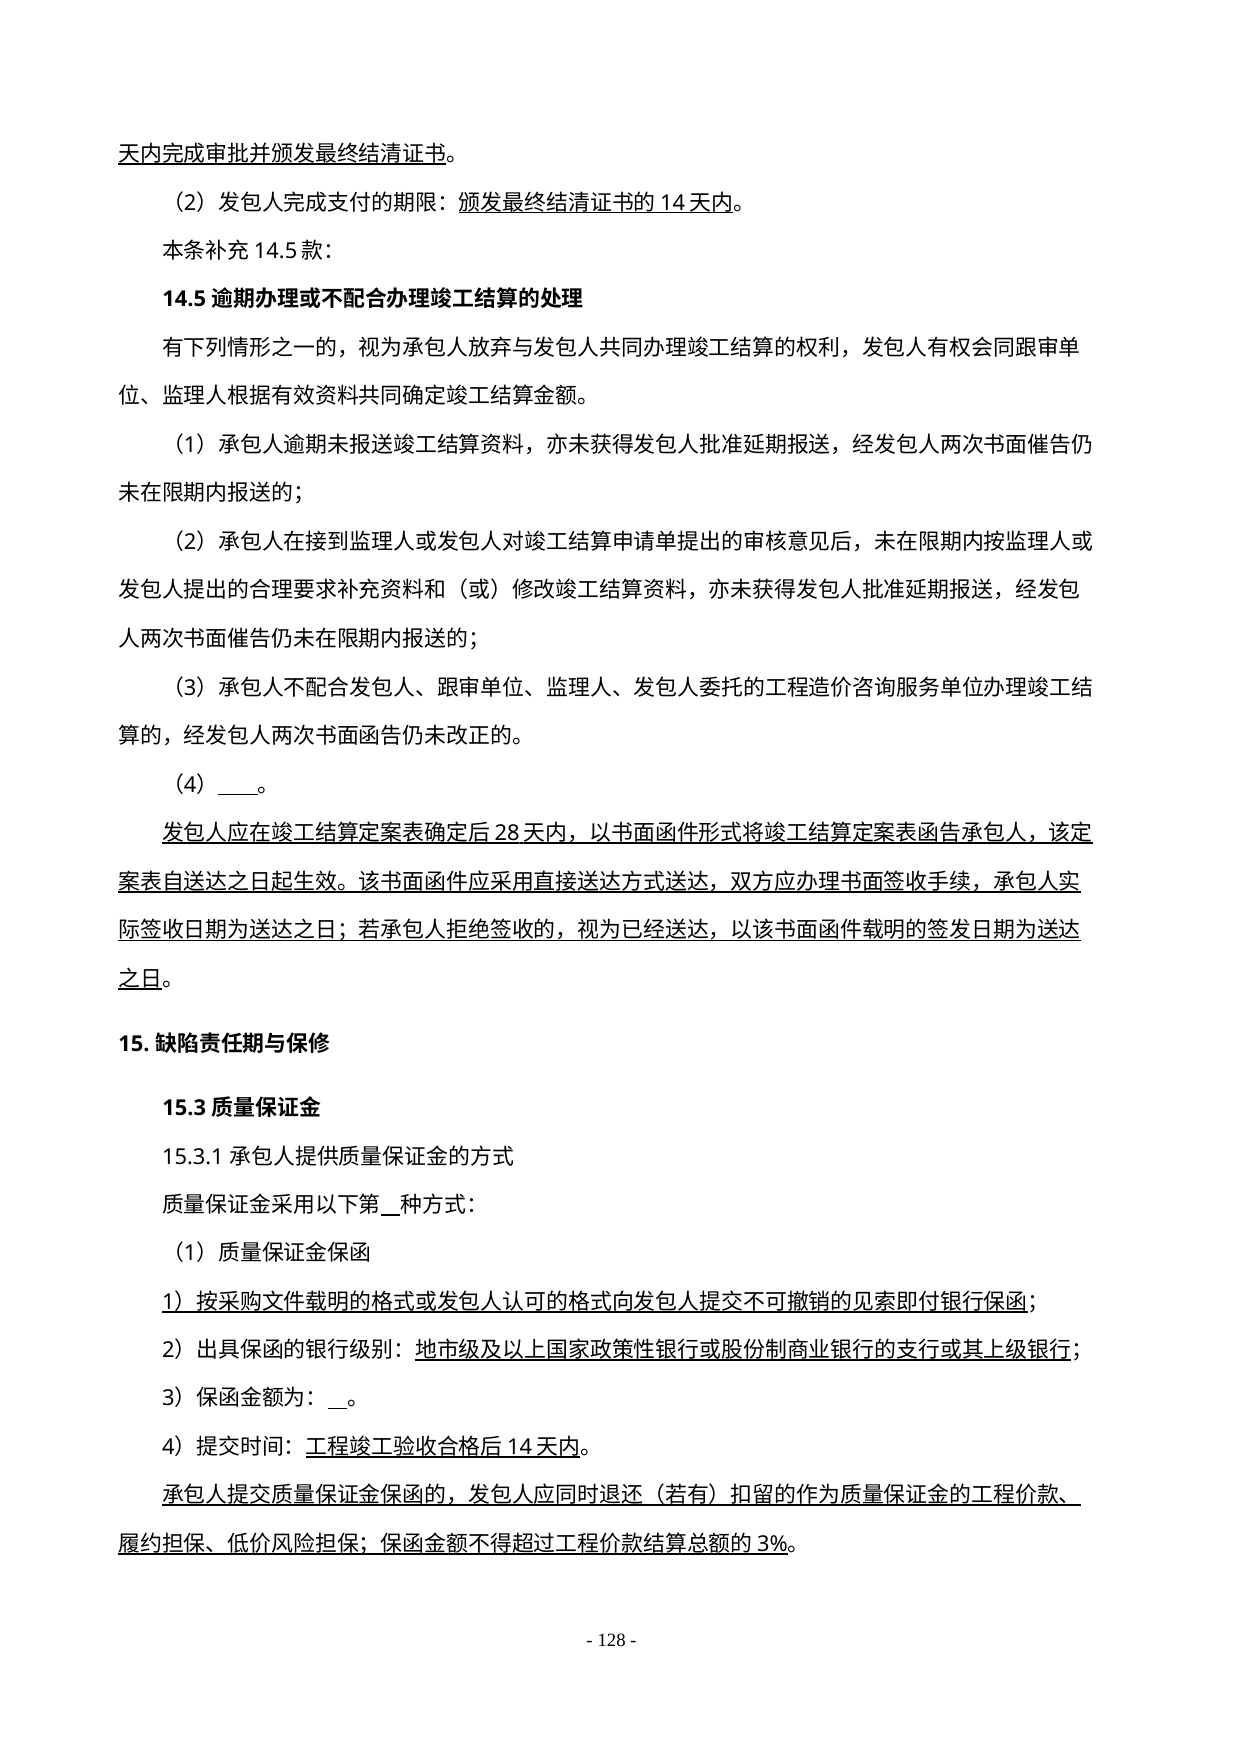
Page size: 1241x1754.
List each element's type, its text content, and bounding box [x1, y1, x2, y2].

text 质量保证金采用以下第 种方式： [118, 1187, 1093, 1219]
text 4）提交时间：工程竣工验收合格后14天内。 [118, 1428, 1093, 1461]
text （1）承包人逾期未报送竣工结算资料，亦未获得发包人批准延期报送，经发包人两次书面催告仍未在限期内报送的； [118, 426, 1093, 507]
text （2）发包人完成支付的期限：颁发最终结清证书的14天内。 [118, 184, 1093, 217]
text 3）保函金额为： 。 [118, 1380, 1093, 1412]
subtitle 14.5 逾期办理或不配合办理竣工结算的处理 [118, 281, 1104, 313]
text （1）质量保证金保函 [118, 1235, 1093, 1267]
text 15.3.1 承包人提供质量保证金的方式 [118, 1138, 1093, 1171]
text 1）按采购文件载明的格式或发包人认可的格式向发包人提交不可撤销的见索即付银行保函； [118, 1283, 1093, 1316]
text （3）承包人不配合发包人、跟审单位、监理人、发包人委托的工程造价咨询服务单位办理竣工结算的，经发包人两次书面函告仍未改正的。 [118, 669, 1093, 750]
subtitle 15. 缺陷责任期与保修 [118, 1025, 1104, 1058]
text （1）发包人完成最终结清申请单的审批并颁发最终结清证书的期限：发包人收到完整资料后14天内完成审批并颁发最终结清证书。 [118, 136, 1093, 168]
text （4） 。 [118, 766, 1093, 799]
text 本条补充14.5款： [118, 232, 1093, 265]
text 承包人提交质量保证金保函的，发包人应同时退还（若有）扣留的作为质量保证金的工程价款、履约担保、低价风险担保；保函金额不得超过工程价款结算总额的3%。 [118, 1477, 1093, 1558]
subtitle 15.3 质量保证金 [118, 1090, 1104, 1122]
text （2）承包人在接到监理人或发包人对竣工结算申请单提出的审核意见后，未在限期内按监理人或发包人提出的合理要求补充资料和（或）修改竣工结算资料，亦未获得发包人批准延期报送，经发包人两次书面催告仍未在限期内报送的； [118, 523, 1093, 653]
text 2）出具保函的银行级别：地市级及以上国家政策性银行或股份制商业银行的支行或其上级银行； [118, 1332, 1093, 1364]
text 发包人应在竣工结算定案表确定后28天内，以书面函件形式将竣工结算定案表函告承包人，该定案表自送达之日起生效。该书面函件应采用直接送达方式送达，双方应办理书面签收手续，承包人实际签收日期为送达之日；若承包人拒绝签收的，视为已经送达，以该书面函件载明的签发日期为送达之日。 [118, 814, 1093, 993]
text 有下列情形之一的，视为承包人放弃与发包人共同办理竣工结算的权利，发包人有权会同跟审单位、监理人根据有效资料共同确定竣工结算金额。 [118, 329, 1093, 410]
